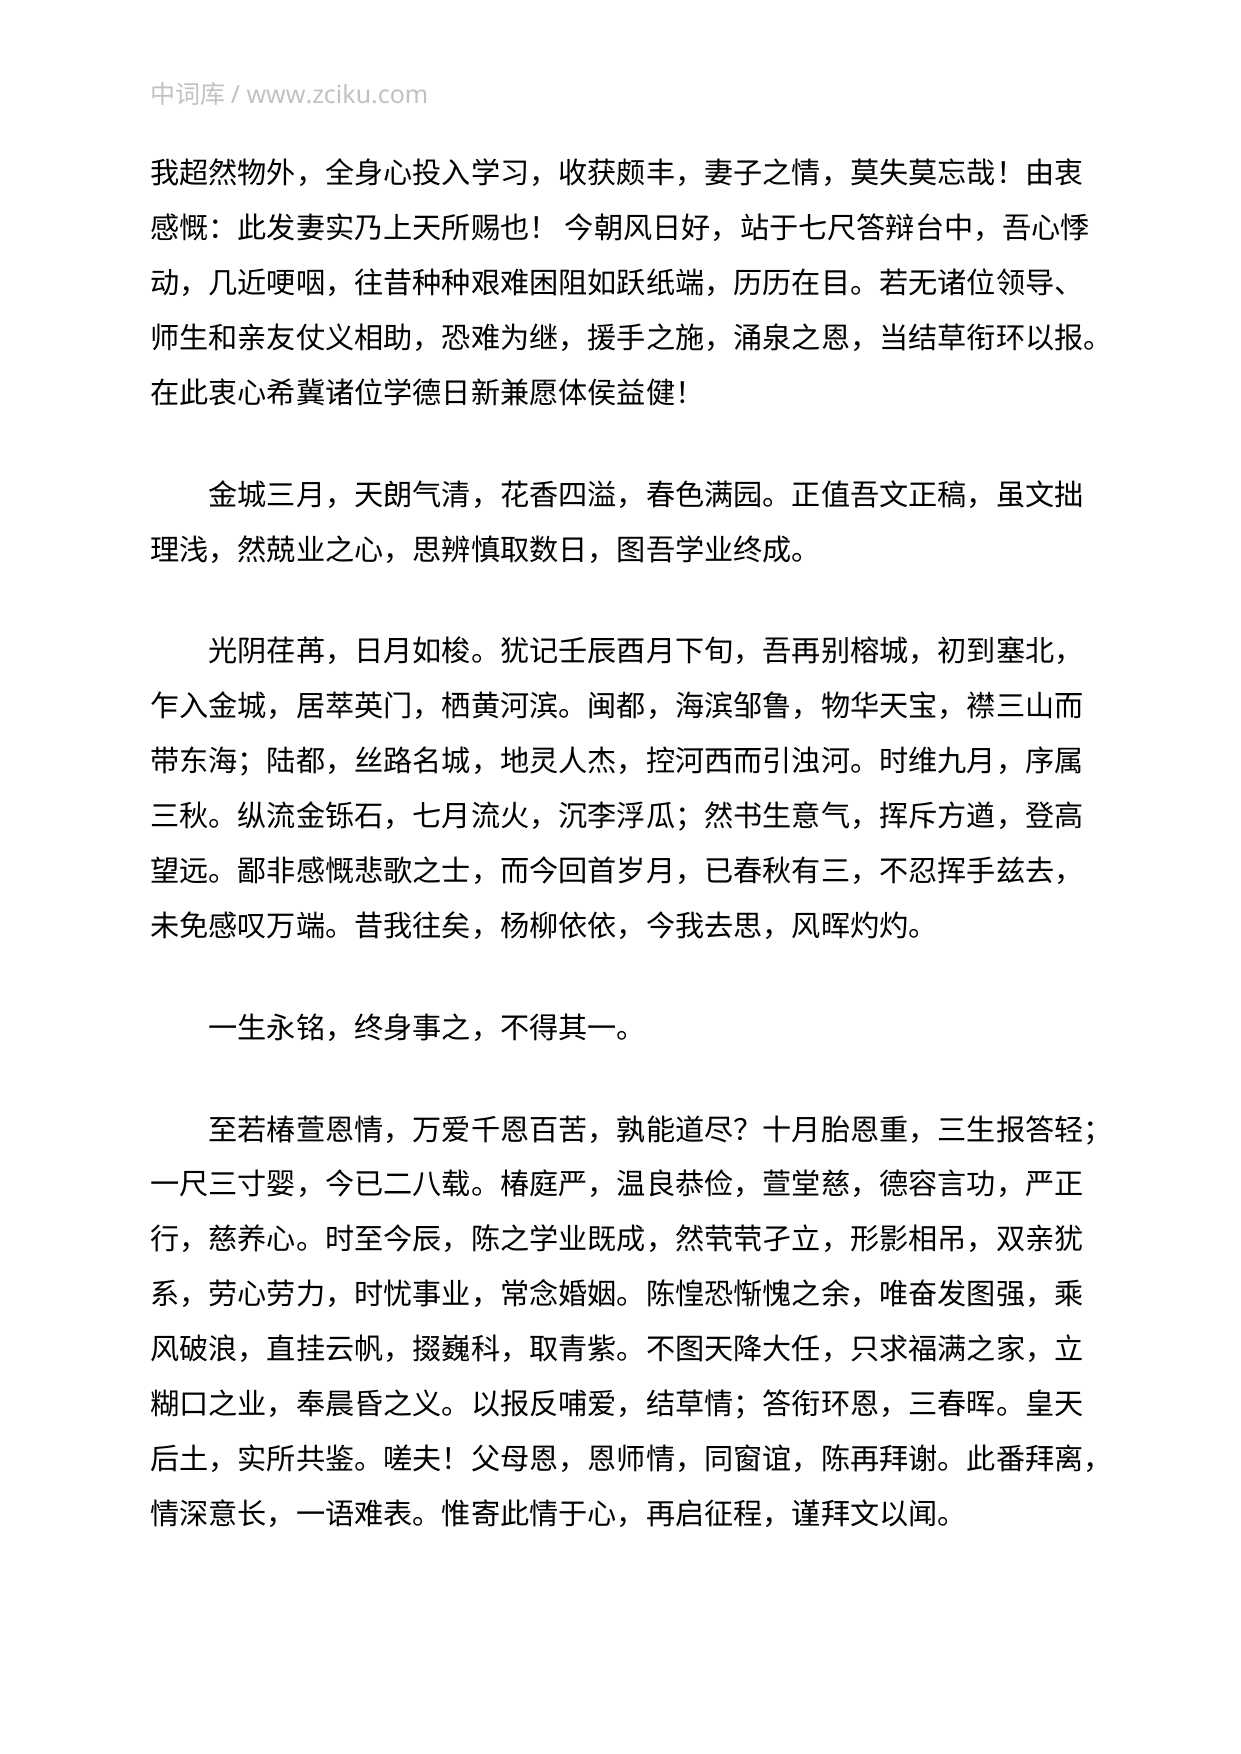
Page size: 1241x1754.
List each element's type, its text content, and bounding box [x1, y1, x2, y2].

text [150, 150, 1090, 412]
text 至若椿萱恩情，万爱千恩百苦，孰能道尽？十月胎恩重，三生报答轻；一尺三寸婴，今已二八载。椿庭严，温良恭俭，萱堂慈，德容言功，严正行，慈养心。时至今辰，陈之学业既成，然茕茕孑立，形影相吊，双亲犹系，劳心劳力，时忧事业，常念婚姻。陈惶恐惭愧之余，唯奋发图强，乘风破浪，直挂云帆，掇巍科，取青紫。不图天降大任，只求福满之家，立糊口之业，奉晨昏之义。以报反哺爱，结草情；答衔环恩，三春晖。皇天后土，实所共鉴。嗟夫！父母恩，恩师情，同窗谊，陈再拜谢。此番拜离，情深意长，一语难表。惟寄此情于心，再启征程，谨拜文以闻。 [150, 1106, 1090, 1533]
text 一生永铭，终身事之，不得其一。 [150, 1004, 1090, 1047]
text 光阴荏苒，日月如梭。犹记壬辰酉月下旬，吾再别榕城，初到塞北，乍入金城，居萃英门，栖黄河滨。闽都，海滨邹鲁，物华天宝，襟三山而带东海；陆都，丝路名城，地灵人杰，控河西而引浊河。时维九月，序属三秋。纵流金铄石，七月流火，沉李浮瓜；然书生意气，挥斥方遒，登高望远。鄙非感慨悲歌之士，而今回首岁月，已春秋有三，不忍挥手兹去，未免感叹万端。昔我往矣，杨柳依依，今我去思，风晖灼灼。 [150, 628, 1090, 945]
text 金城三月，天朗气清，花香四溢，春色满园。正值吾文正稿，虽文拙理浅，然兢业之心，思辨慎取数日，图吾学业终成。 [150, 471, 1090, 568]
